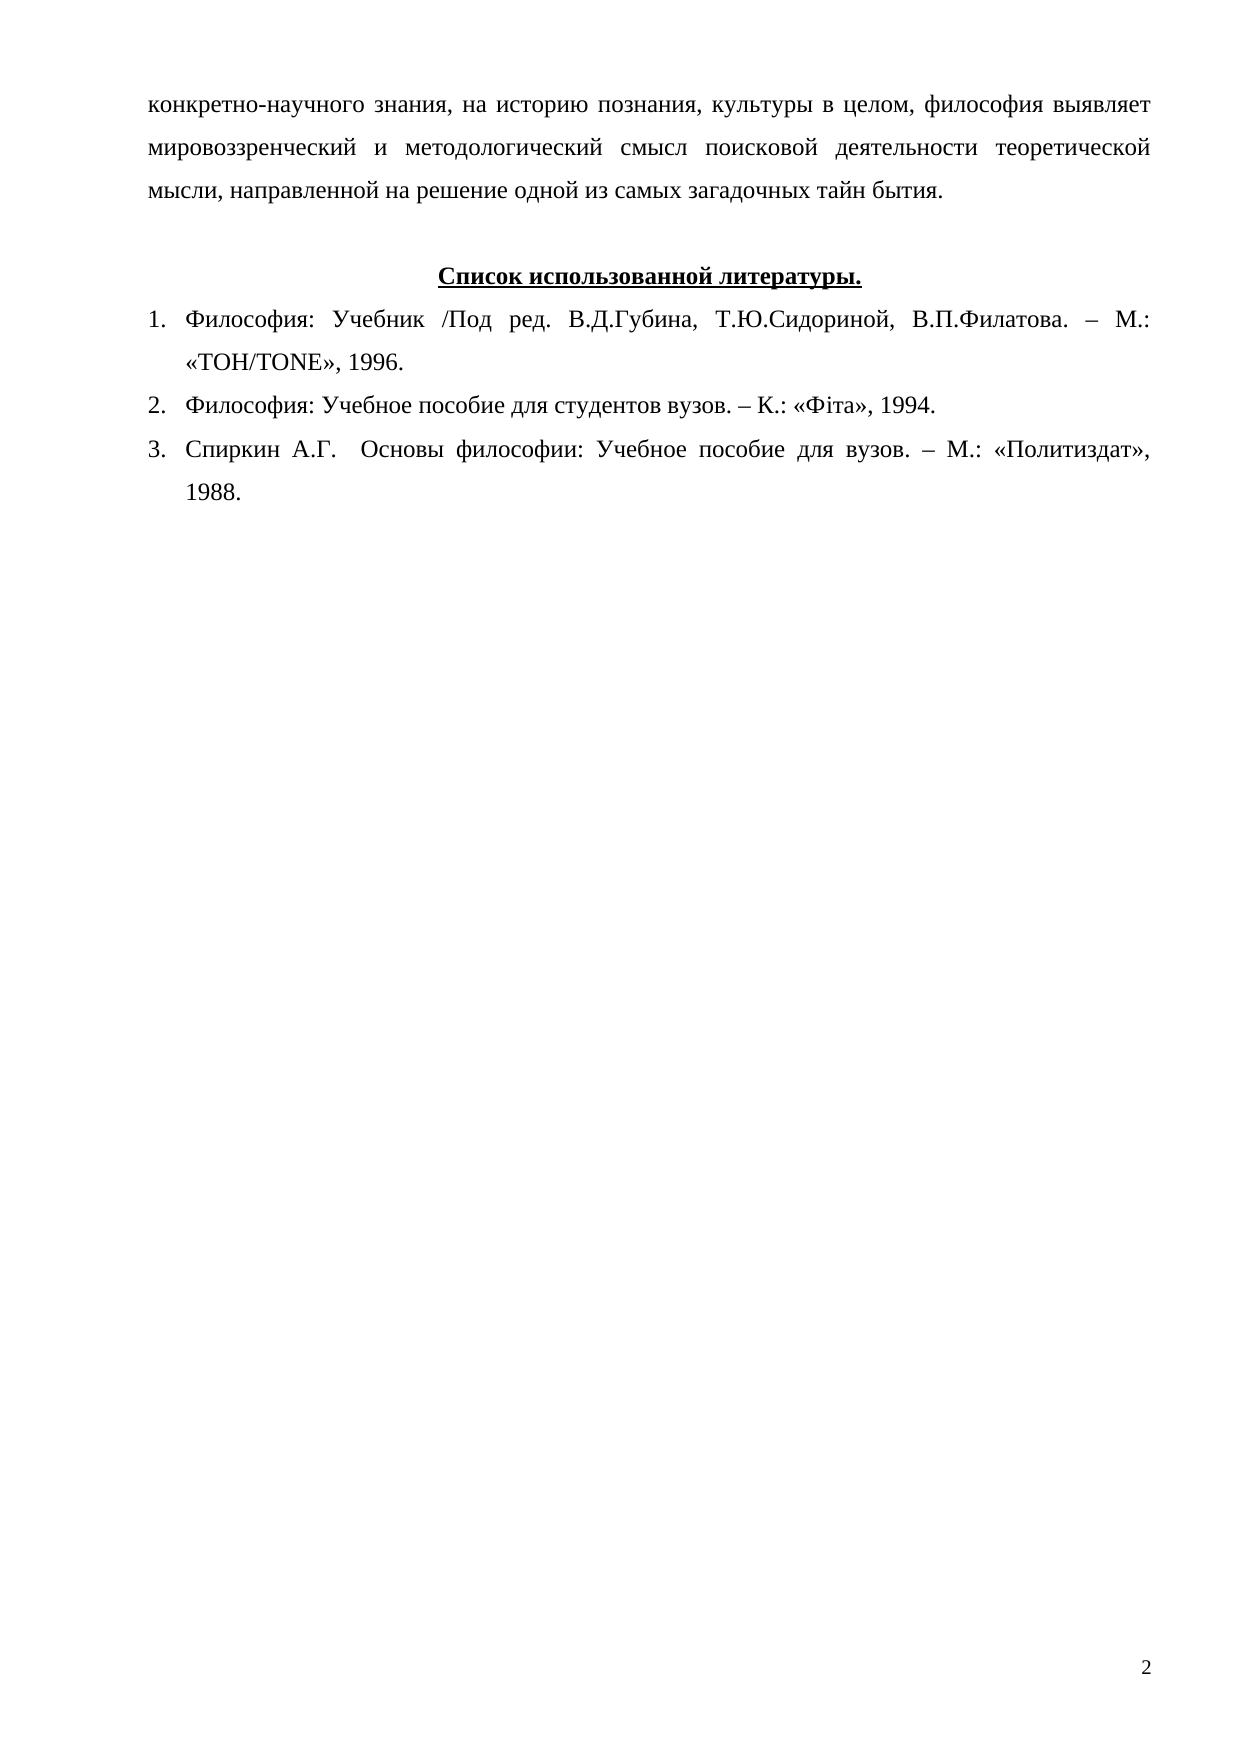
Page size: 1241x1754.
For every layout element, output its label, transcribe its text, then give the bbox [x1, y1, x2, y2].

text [148, 89, 1152, 204]
text Список использованной литературы. [148, 261, 1152, 290]
list Философия: Учебник /Под ред. В.Д.Губина, Т.Ю.Сидориной, В.П.Филатова. – М.: «ТОН/TONE», 1996. [148, 304, 1152, 376]
list Философия: Учебное пособие для студентов вузов. – К.: «Фіта», 1994. [148, 391, 1152, 419]
list Спиркин А.Г. Основы философии: Учебное пособие для вузов. – М.: «Политиздат», 1988. [148, 434, 1152, 506]
